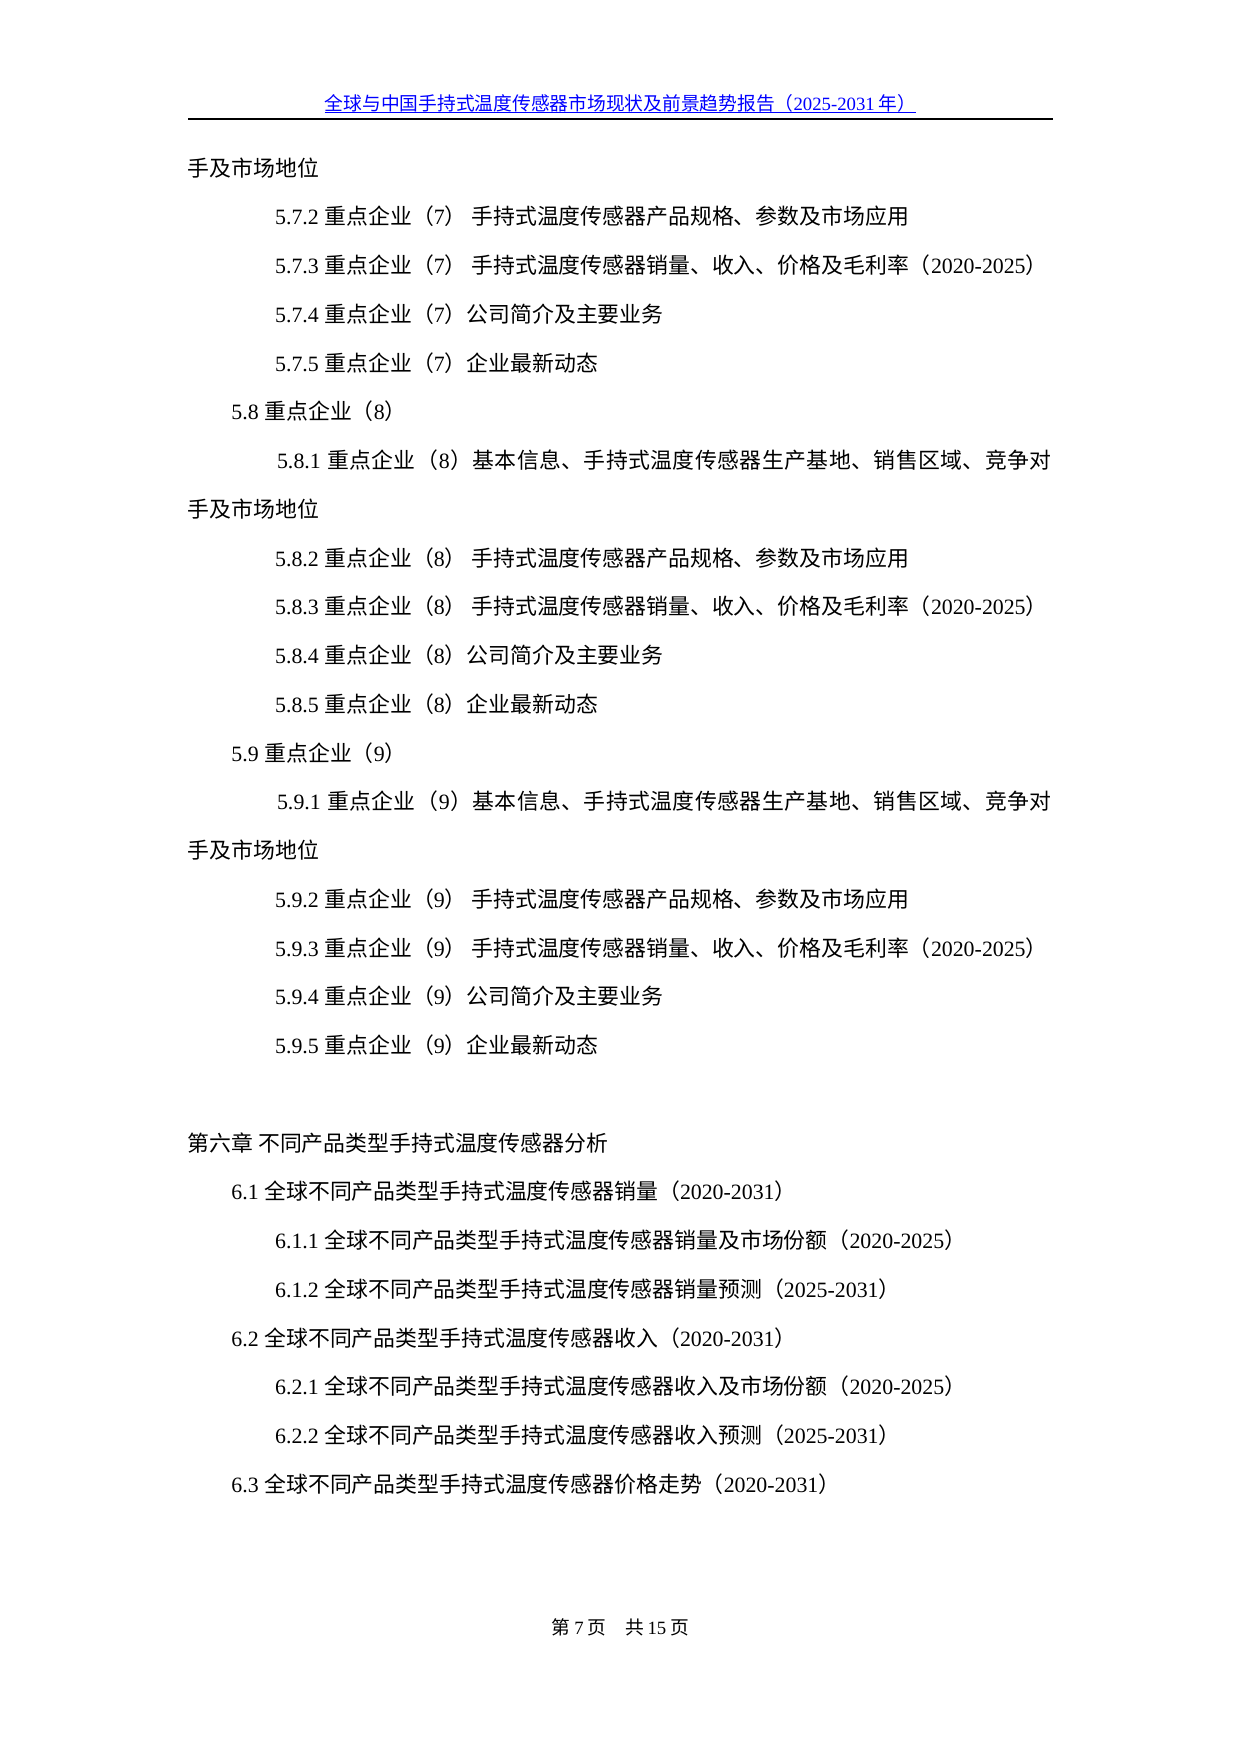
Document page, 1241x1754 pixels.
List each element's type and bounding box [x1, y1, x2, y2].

text [187, 150, 1053, 1499]
